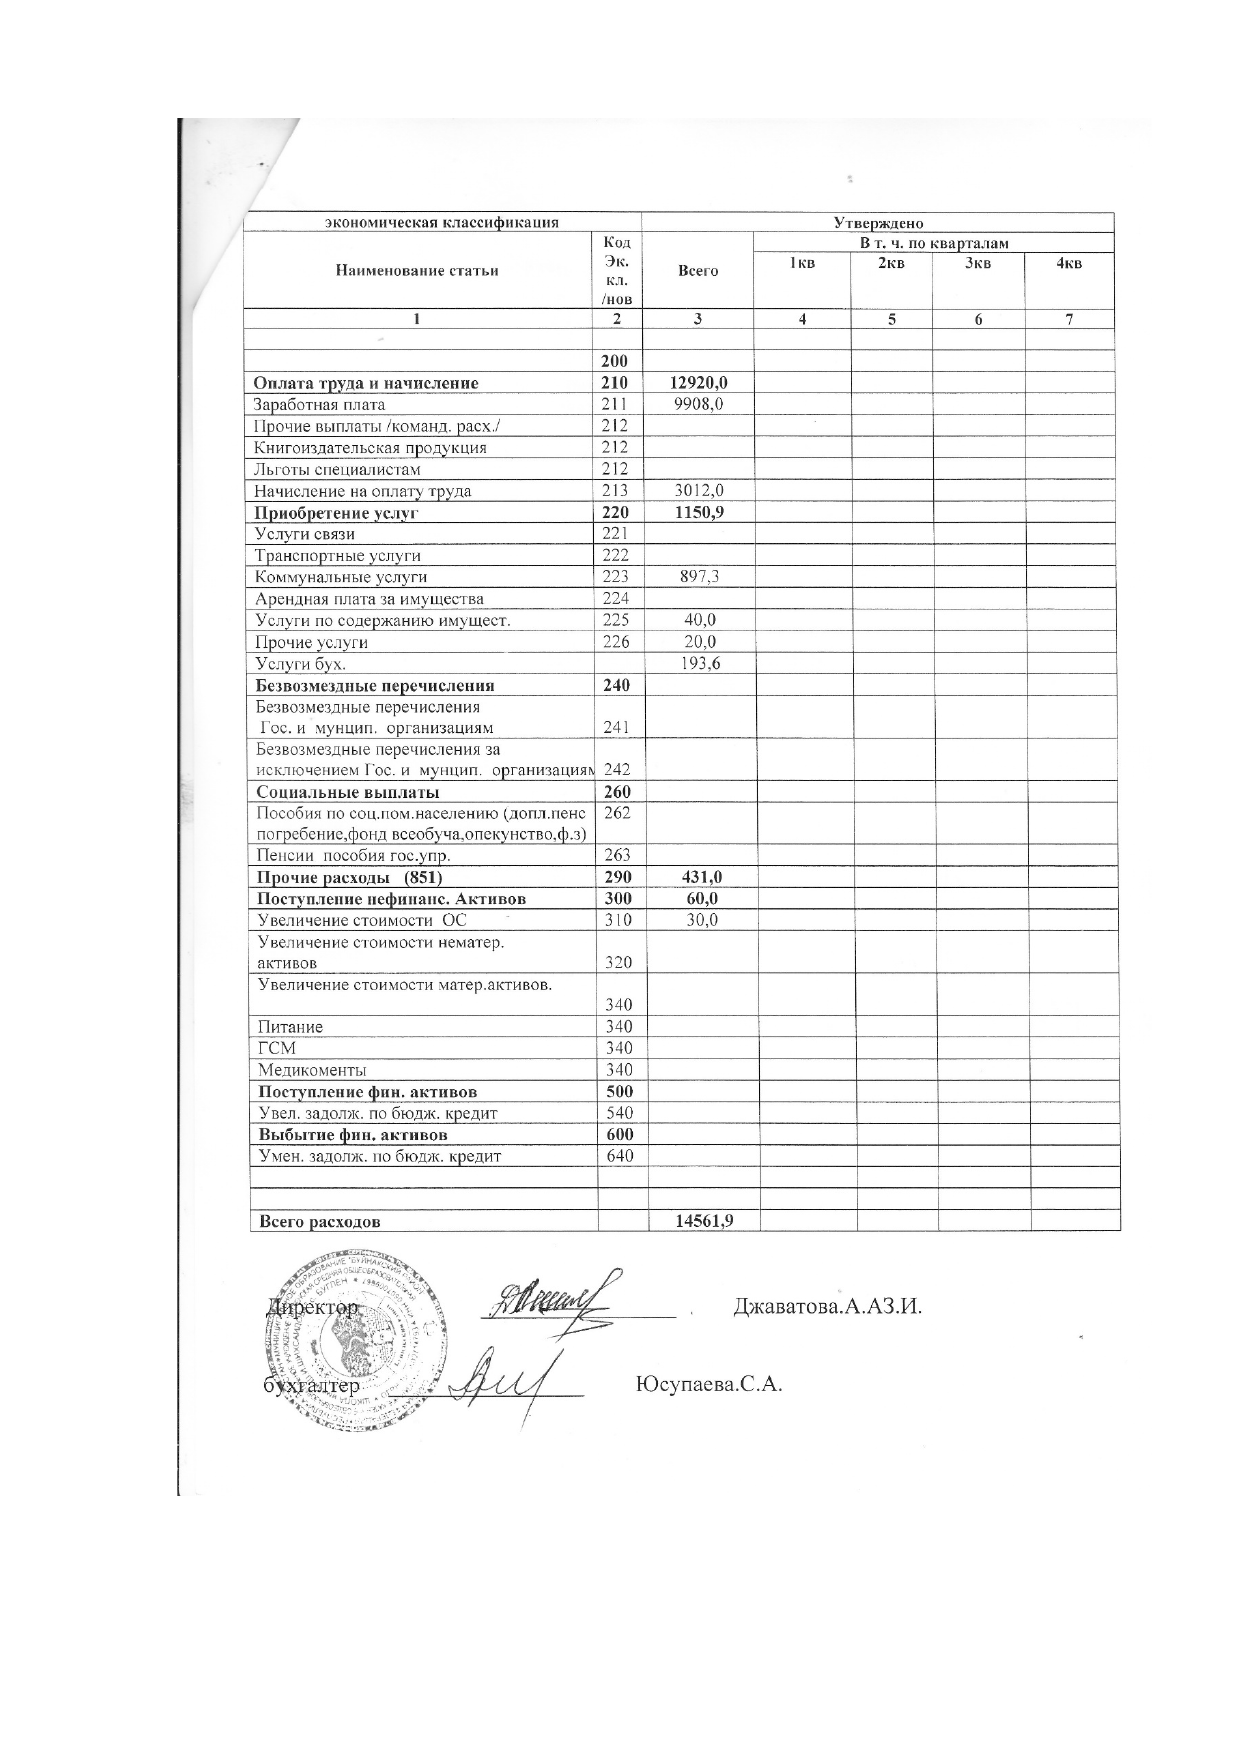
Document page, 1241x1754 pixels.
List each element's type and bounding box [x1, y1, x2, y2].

picture [177, 118, 1152, 1496]
